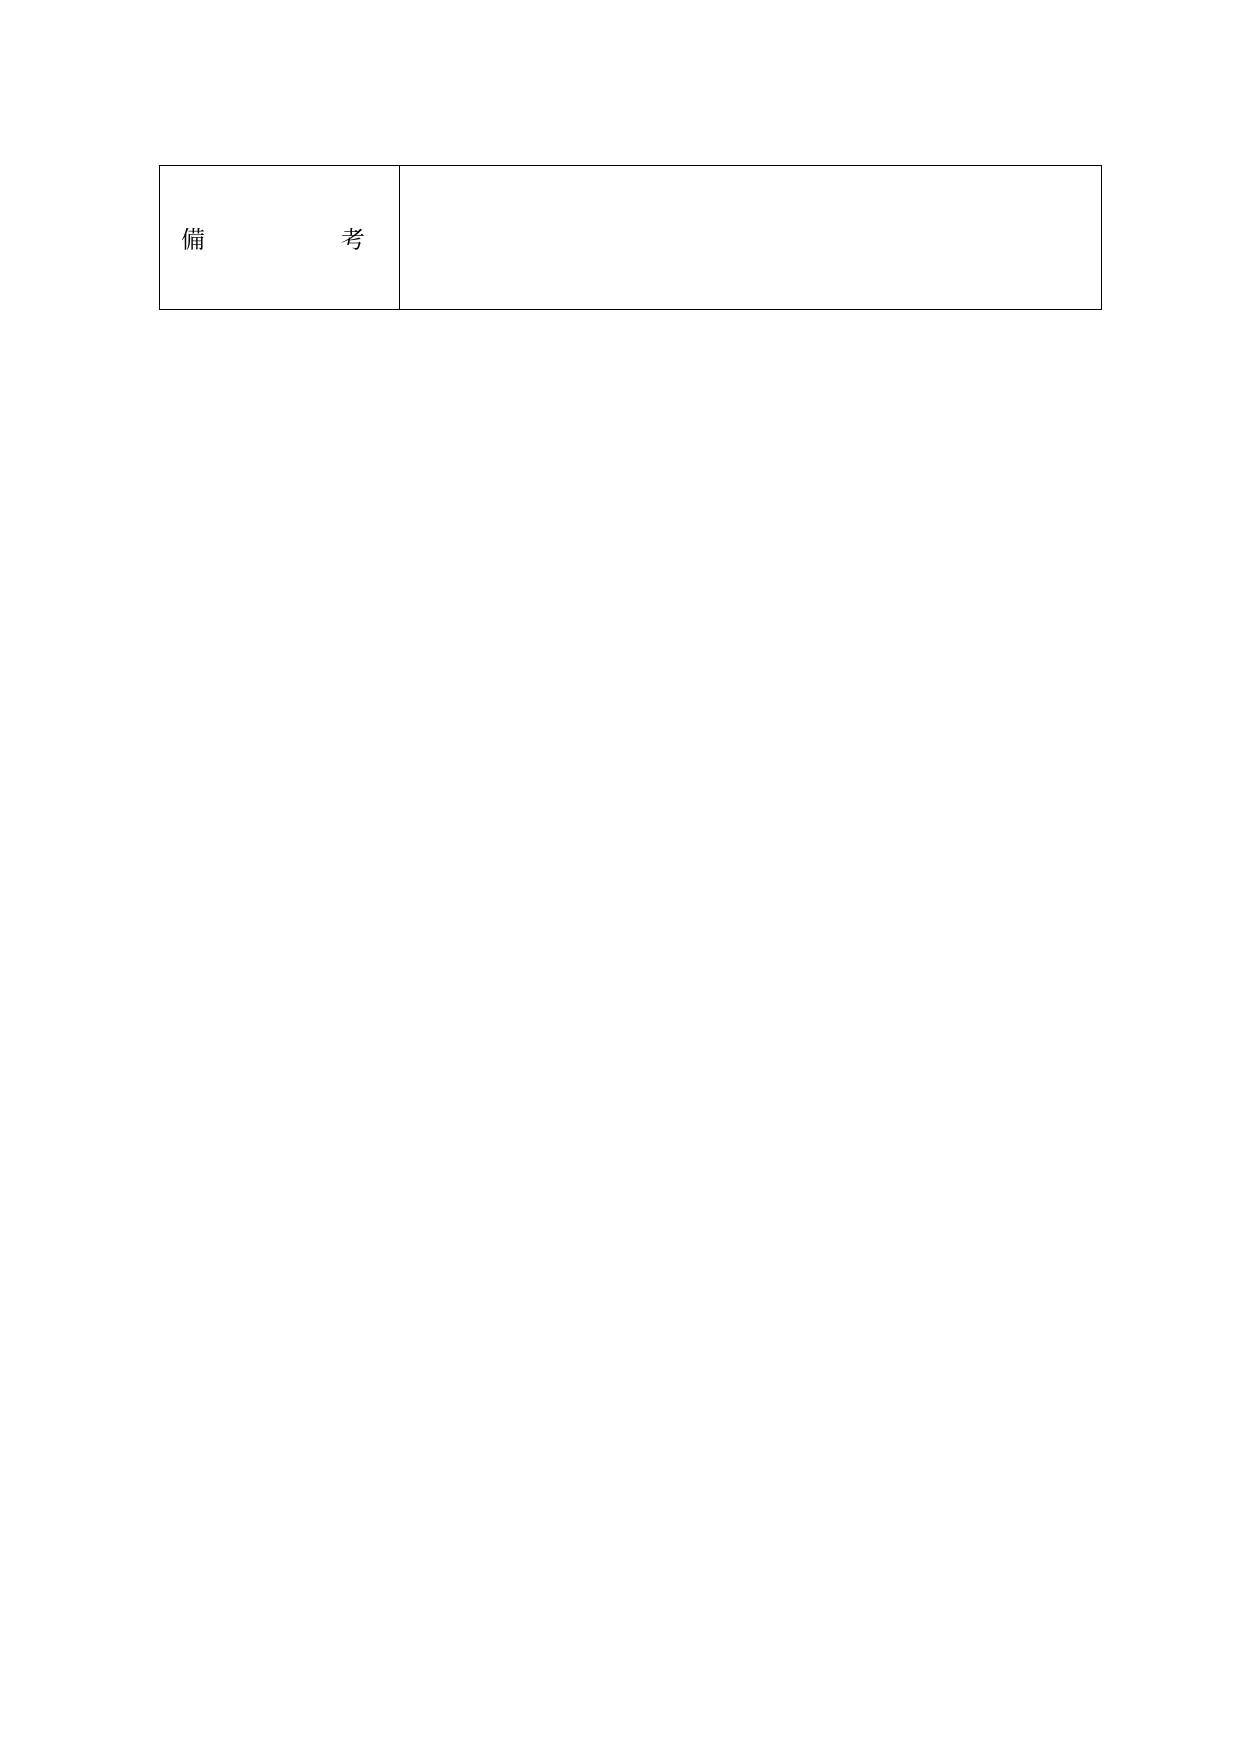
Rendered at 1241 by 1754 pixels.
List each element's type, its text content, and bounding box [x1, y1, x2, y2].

table_cell 備考 [160, 166, 399, 309]
table_cell [400, 166, 1101, 309]
